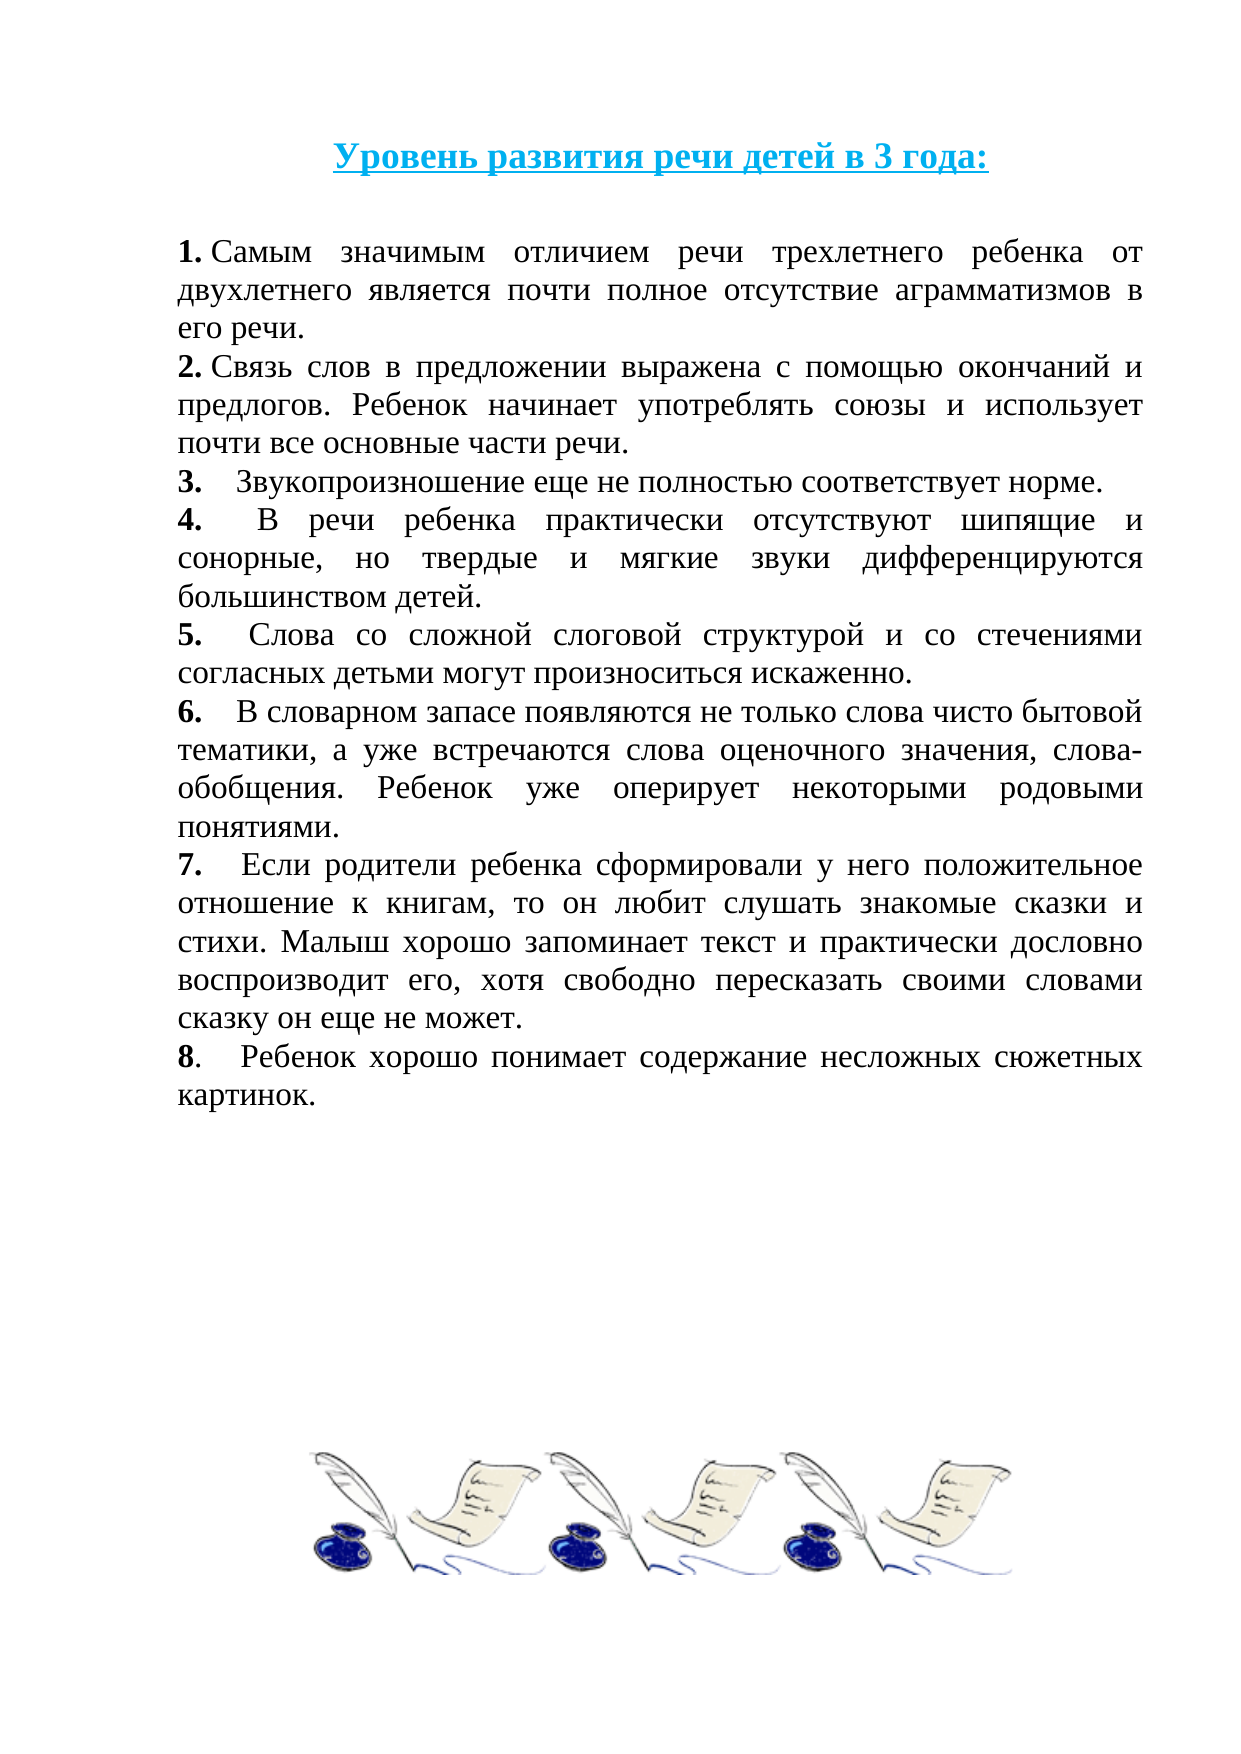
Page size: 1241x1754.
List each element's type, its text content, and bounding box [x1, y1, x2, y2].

text 3. Звукопроизношение еще не полностью соответствует норме. [177, 461, 1144, 499]
text Уровень развития речи детей в 3 года: [177, 134, 1144, 177]
text 4. В речи ребенка практически отсутствуют шипящие и сонорные, но твердые и мягкие звуки дифференцируются большинством детей. [177, 499, 1144, 614]
text 5. Слова со сложной слоговой структурой и со стечениями согласных детьми могут произноситься искаженно. [177, 614, 1144, 691]
text 8. Ребенок хорошо понимает содержание несложных сюжетных картинок. [177, 1036, 1144, 1112]
text 1. Самым значимым отличием речи трехлетнего ребенка от двухлетнего является почти полное отсутствие аграмматизмов в его речи. [177, 231, 1144, 346]
text 7. Если родители ребенка сформировали у него положительное отношение к книгам, то он любит слушать знакомые сказки и стихи. Малыш хорошо запоминает текст и практически дословно воспроизводит его, хотя свободно пересказать своими словами сказку он еще не может. [177, 844, 1144, 1036]
text 6. В словарном запасе появляются не только слова чисто бытовой тематики, а уже встречаются слова оценочного значения, слова-обобщения. Ребенок уже оперирует некоторыми родовыми понятиями. [177, 691, 1144, 844]
text 2. Связь слов в предложении выражена с помощью окончаний и предлогов. Ребенок начинает употреблять союзы и использует почти все основные части речи. [177, 346, 1144, 461]
picture [308, 1451, 1013, 1575]
